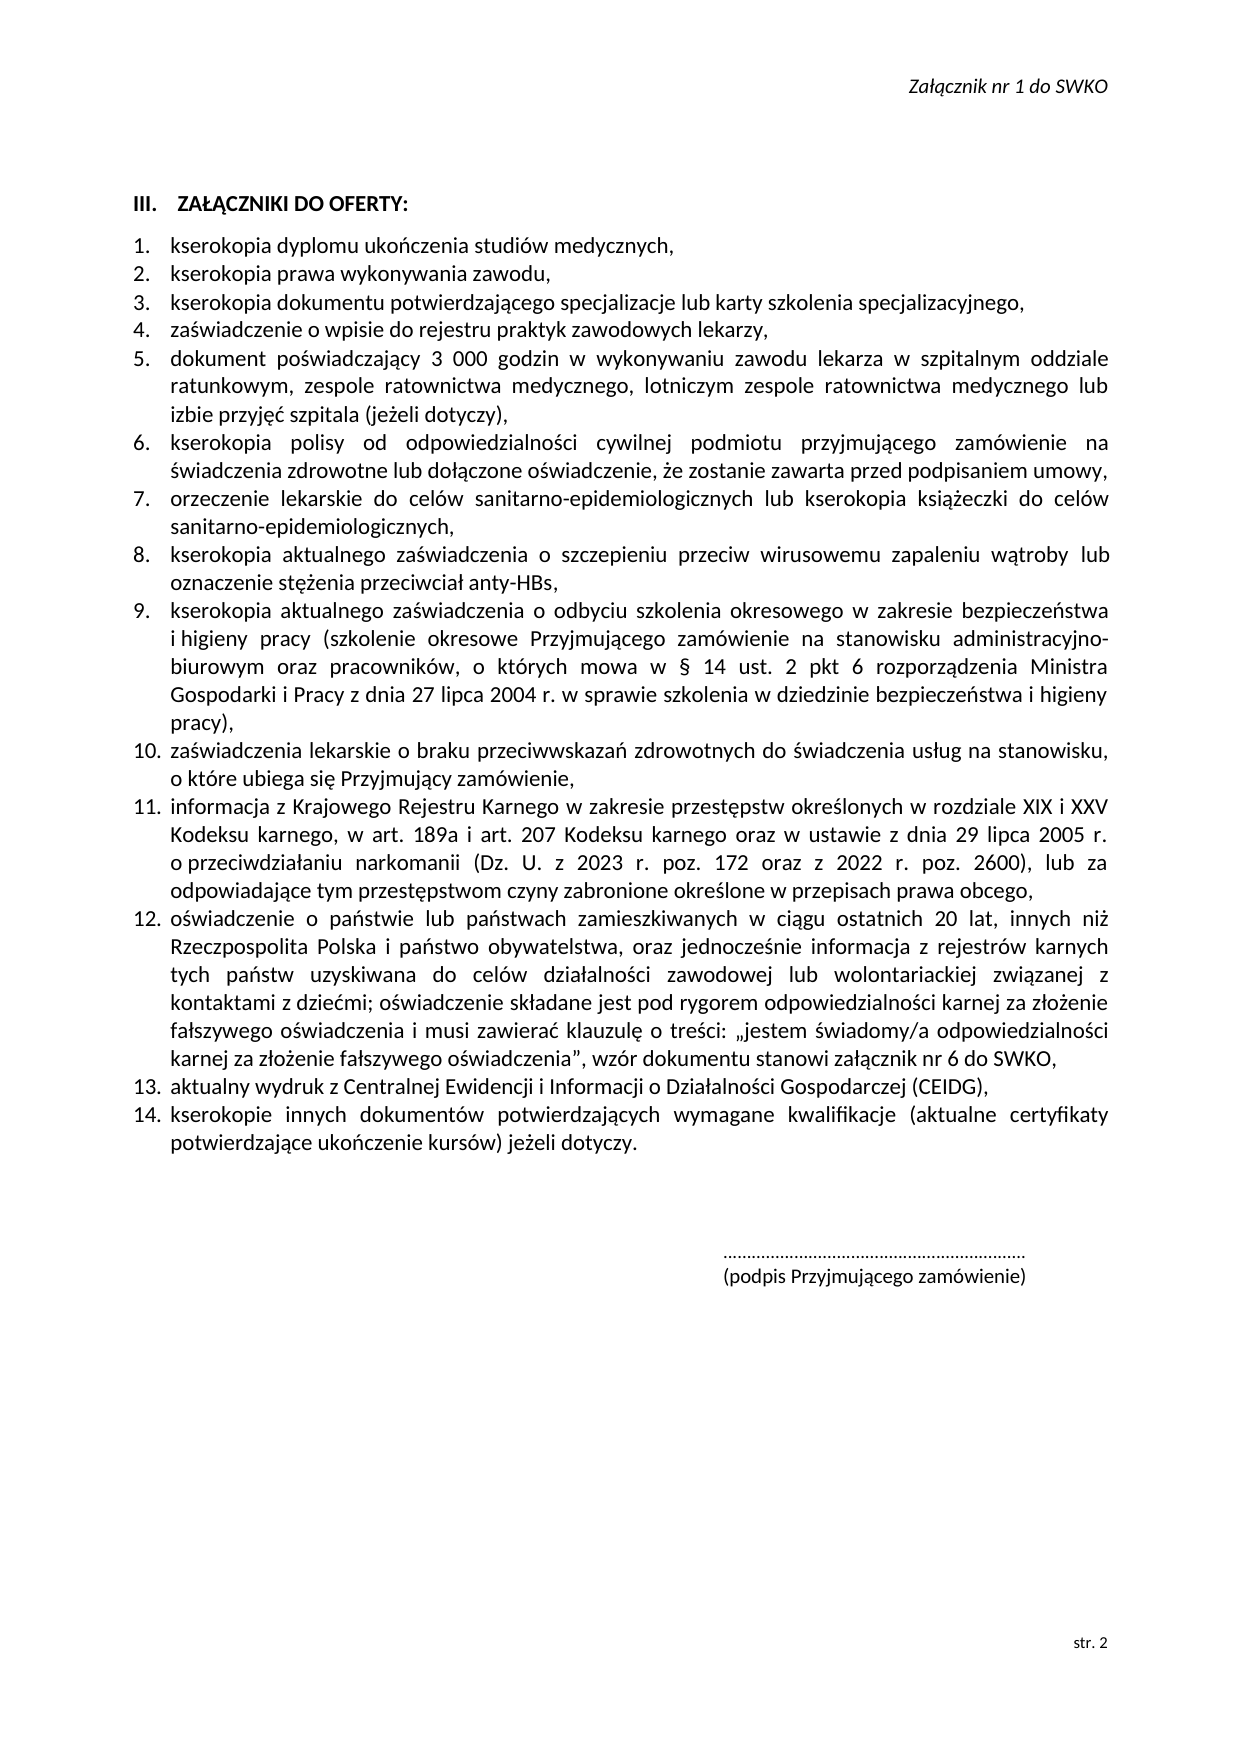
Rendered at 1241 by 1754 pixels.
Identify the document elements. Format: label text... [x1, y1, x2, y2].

text ................................................................ [649, 1240, 1110, 1263]
list kserokopia aktualnego zaświadczenia o odbyciu szkolenia okresowego w zakresie bezpieczeństwa i higieny pracy (szkolenie okresowe Przyjmującego zamówienie na stanowisku administracyjno-biurowym oraz pracowników, o których mowa w § 14 ust. 2 pkt 6 rozporządzenia Ministra Gospodarki i Pracy z dnia 27 lipca 2004 r. w sprawie szkolenia w dziedzinie bezpieczeństwa i higieny pracy), [133, 596, 1110, 736]
list aktualny wydruk z Centralnej Ewidencji i Informacji o Działalności Gospodarczej (CEIDG), [133, 1072, 1110, 1100]
list zaświadczenie o wpisie do rejestru praktyk zawodowych lekarzy, [133, 316, 1110, 344]
list zaświadczenia lekarskie o braku przeciwwskazań zdrowotnych do świadczenia usług na stanowisku, o które ubiega się Przyjmujący zamówienie, [133, 736, 1110, 792]
list kserokopia prawa wykonywania zawodu, [133, 259, 1110, 288]
list kserokopia dyplomu ukończenia studiów medycznych, [133, 232, 1110, 259]
list dokument poświadczający 3 000 godzin w wykonywaniu zawodu lekarza w szpitalnym oddziale ratunkowym, zespole ratownictwa medycznego, lotniczym zespole ratownictwa medycznego lub izbie przyjęć szpitala (jeżeli dotyczy), [133, 344, 1110, 428]
list oświadczenie o państwie lub państwach zamieszkiwanych w ciągu ostatnich 20 lat, innych niż Rzeczpospolita Polska i państwo obywatelstwa, oraz jednocześnie informacja z rejestrów karnych tych państw uzyskiwana do celów działalności zawodowej lub wolontariackiej związanej z kontaktami z dziećmi; oświadczenie składane jest pod rygorem odpowiedzialności karnej za złożenie fałszywego oświadczenia i musi zawierać klauzulę o treści: „jestem świadomy/a odpowiedzialności karnej za złożenie fałszywego oświadczenia”, wzór dokumentu stanowi załącznik nr 6 do SWKO, [133, 904, 1110, 1072]
text (podpis Przyjmującego zamówienie) [723, 1263, 1110, 1288]
list kserokopie innych dokumentów potwierdzających wymagane kwalifikacje (aktualne certyfikaty potwierdzające ukończenie kursów) jeżeli dotyczy. [133, 1100, 1110, 1156]
list informacja z Krajowego Rejestru Karnego w zakresie przestępstw określonych w rozdziale XIX i XXV Kodeksu karnego, w art. 189a i art. 207 Kodeksu karnego oraz w ustawie z dnia 29 lipca 2005 r. o przeciwdziałaniu narkomanii (Dz. U. z 2023 r. poz. 172 oraz z 2022 r. poz. 2600), lub za odpowiadające tym przestępstwom czyny zabronione określone w przepisach prawa obcego, [133, 792, 1110, 904]
list ZAŁĄCZNIKI DO OFERTY: [133, 189, 1110, 218]
list kserokopia polisy od odpowiedzialności cywilnej podmiotu przyjmującego zamówienie na świadczenia zdrowotne lub dołączone oświadczenie, że zostanie zawarta przed podpisaniem umowy, [133, 428, 1110, 484]
list orzeczenie lekarskie do celów sanitarno-epidemiologicznych lub kserokopia książeczki do celów sanitarno-epidemiologicznych, [133, 484, 1110, 540]
list kserokopia dokumentu potwierdzającego specjalizacje lub karty szkolenia specjalizacyjnego, [133, 288, 1110, 316]
list kserokopia aktualnego zaświadczenia o szczepieniu przeciw wirusowemu zapaleniu wątroby lub oznaczenie stężenia przeciwciał anty-HBs, [133, 540, 1110, 596]
